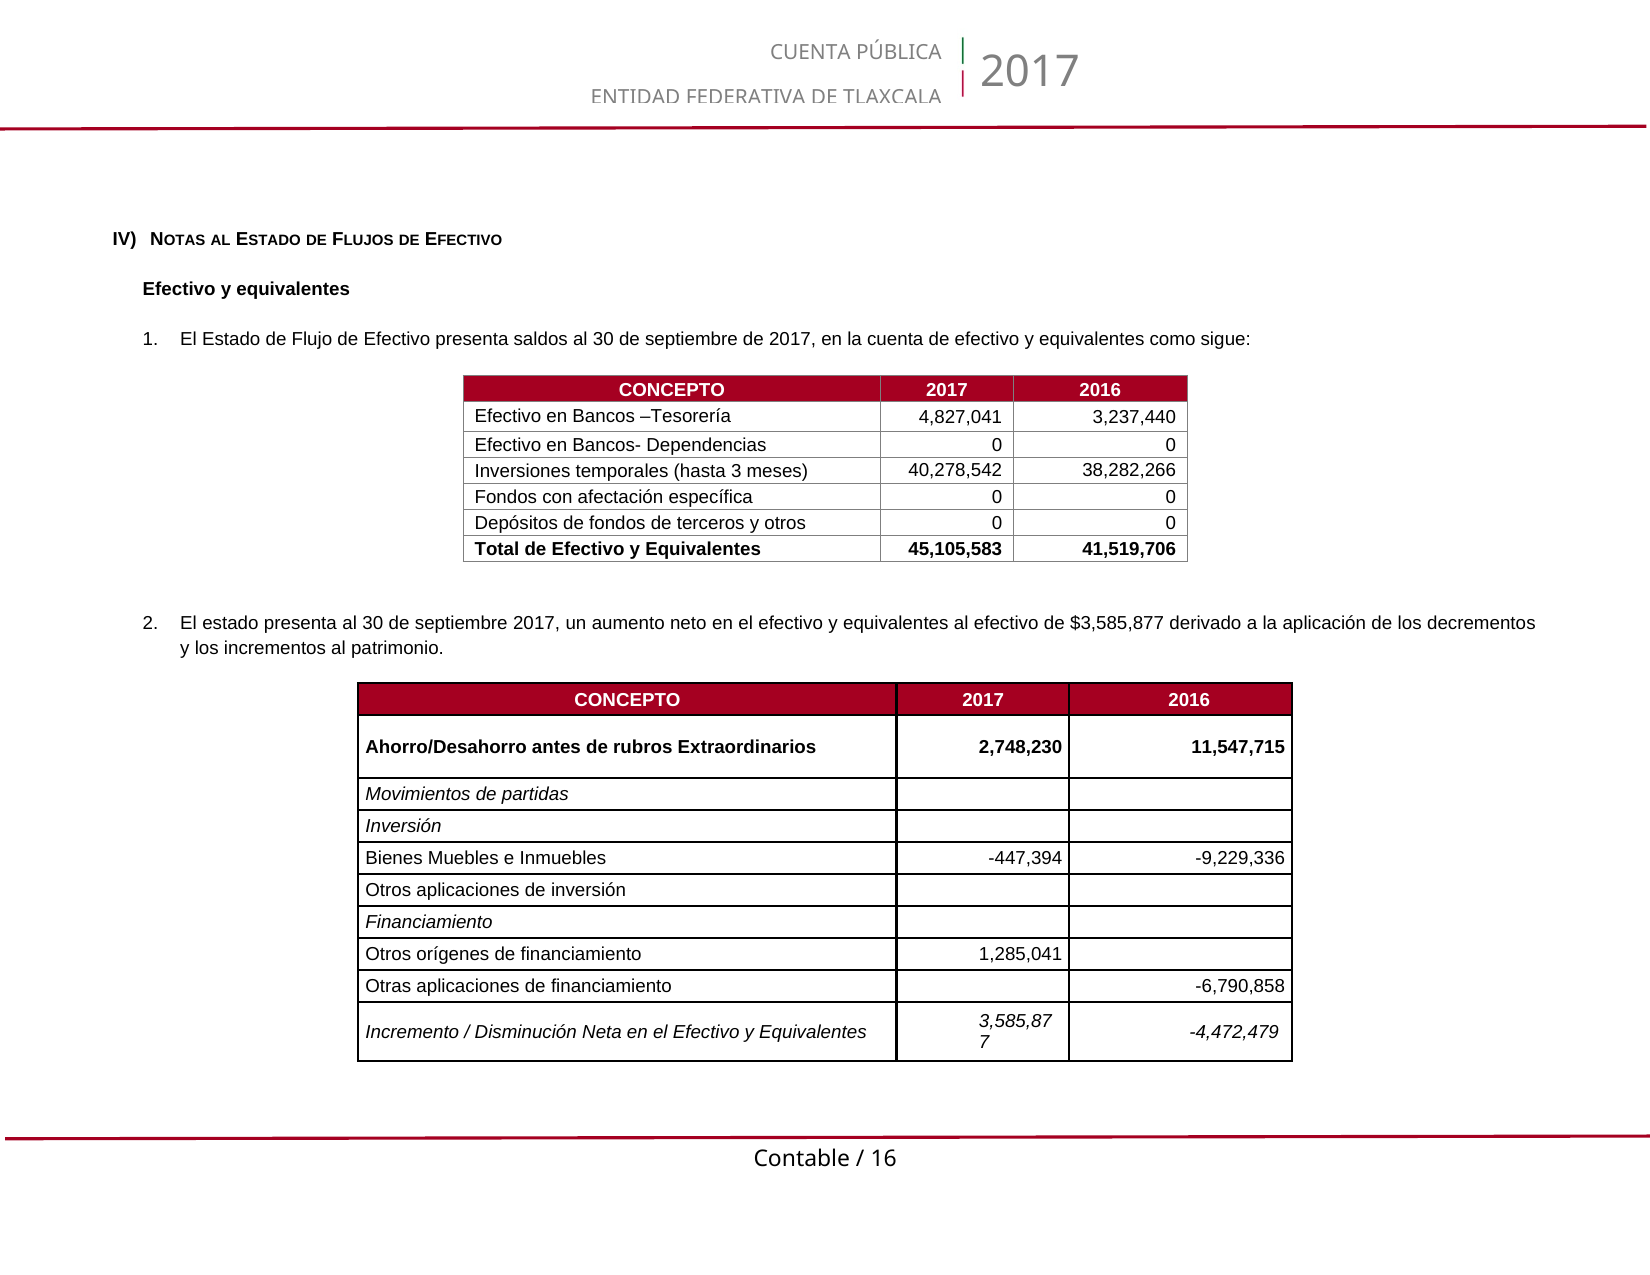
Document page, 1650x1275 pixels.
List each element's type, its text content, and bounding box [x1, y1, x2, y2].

table_cell [1070, 875, 1086, 905]
table_cell 2,748,230 [898, 716, 1068, 777]
table_cell [1070, 843, 1086, 873]
table_cell [1086, 811, 1291, 841]
table_cell [1070, 907, 1086, 937]
table_cell [1086, 875, 1291, 905]
table_header 2016 [1086, 684, 1291, 714]
table_cell [1070, 811, 1086, 841]
table_cell 0 [881, 510, 1013, 535]
table_header 2017 [898, 684, 1068, 714]
list El estado presenta al 30 de septiembre 2017, un aumento neto en el efectivo y equivalentes al efectivo de $3,585,877 derivado a la aplicación de los decrementos y los incrementos al patrimonio. [142, 612, 1537, 658]
table_cell 1,285,041 [898, 939, 1068, 969]
table_cell Otros aplicaciones de inversión [359, 875, 895, 905]
table_header 2016 [1014, 376, 1187, 401]
table_cell [1070, 939, 1086, 969]
table_cell [898, 907, 1068, 937]
table_cell 3,237,440 [1014, 402, 1187, 431]
table_cell Bienes Muebles e Inmuebles [359, 843, 895, 873]
table_header [1070, 684, 1086, 714]
text IV) Notas al Estado de Flujos de Efectivo [112, 225, 1537, 250]
table_cell 41,519,706 [1014, 536, 1187, 561]
picture [956, 28, 974, 100]
table_cell -6,790,858 [1086, 971, 1291, 1001]
table_cell -447,394 [898, 843, 1068, 873]
table_cell Fondos con afectación específica [464, 484, 880, 509]
table_cell [898, 971, 1068, 1001]
table_cell Depósitos de fondos de terceros y otros [464, 510, 880, 535]
table_cell [1086, 939, 1291, 969]
table_cell 40,278,542 [881, 458, 1013, 483]
table_cell Efectivo en Bancos- Dependencias [464, 432, 880, 457]
table_cell [898, 779, 1068, 809]
table_cell -9,229,336 [1086, 843, 1291, 873]
table_cell -4,472,479 [1086, 1003, 1291, 1060]
table_cell 3,585,877 [898, 1003, 1068, 1060]
table_cell 0 [1014, 510, 1187, 535]
table_cell 11,547,715 [1086, 716, 1291, 777]
table_cell Incremento / Disminución Neta en el Efectivo y Equivalentes [359, 1003, 895, 1060]
table_header 2017 [881, 376, 1013, 401]
table_cell Ahorro/Desahorro antes de rubros Extraordinarios [359, 716, 895, 777]
table_cell [898, 811, 1068, 841]
table_cell 0 [1014, 432, 1187, 457]
table_cell 0 [881, 432, 1013, 457]
table_cell Otros orígenes de financiamiento [359, 939, 895, 969]
table_cell [898, 875, 1068, 905]
table_cell [1070, 1003, 1086, 1060]
table_cell 0 [1014, 484, 1187, 509]
table_cell [1086, 779, 1291, 809]
table_cell 38,282,266 [1014, 458, 1187, 483]
table_cell [1070, 716, 1086, 777]
table_cell Total de Efectivo y Equivalentes [464, 536, 880, 561]
table_cell Financiamiento [359, 907, 895, 937]
table_cell 4,827,041 [881, 402, 1013, 431]
table_cell Otras aplicaciones de financiamiento [359, 971, 895, 1001]
list El Estado de Flujo de Efectivo presenta saldos al 30 de septiembre de 2017, en la cuenta de efectivo y equivalentes como sigue: [142, 325, 1537, 350]
table_cell 45,105,583 [881, 536, 1013, 561]
table_header CONCEPTO [464, 376, 880, 401]
table_cell [1070, 971, 1086, 1001]
table_cell Movimientos de partidas [359, 779, 895, 809]
table_cell [1070, 779, 1086, 809]
table_cell Inversiones temporales (hasta 3 meses) [464, 458, 880, 483]
table_header CONCEPTO [359, 684, 895, 714]
text Efectivo y equivalentes [142, 275, 1537, 300]
table_cell 0 [881, 484, 1013, 509]
table_cell Inversión [359, 811, 895, 841]
table_cell [1086, 907, 1291, 937]
table_cell Efectivo en Bancos –Tesorería [464, 402, 880, 431]
